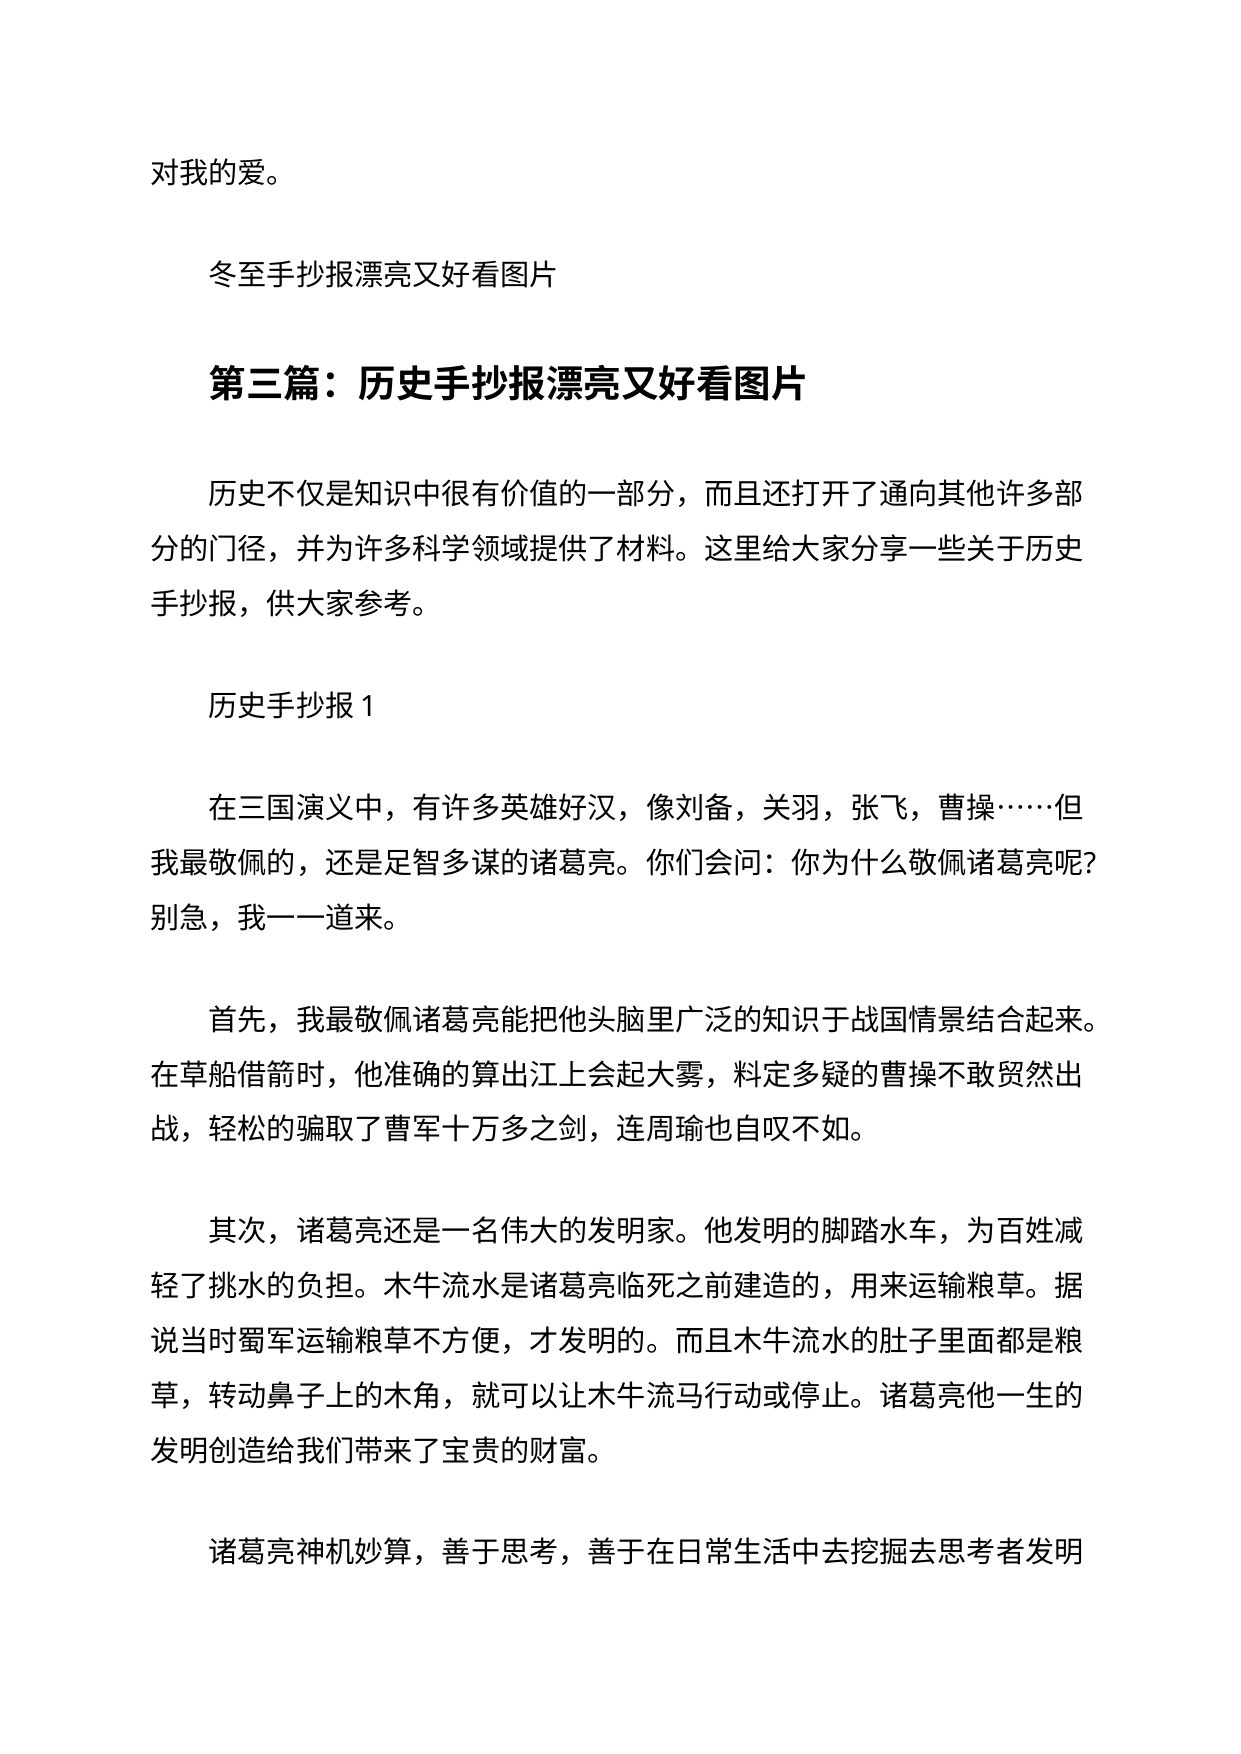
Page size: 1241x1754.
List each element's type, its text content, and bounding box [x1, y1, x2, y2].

text 首先，我最敬佩诸葛亮能把他头脑里广泛的知识于战国情景结合起来。在草船借箭时，他准确的算出江上会起大雾，料定多疑的曹操不敢贸然出战，轻松的骗取了曹军十万多之剑，连周瑜也自叹不如。 [150, 996, 1090, 1148]
text 历史手抄报1 [150, 682, 1090, 725]
text 在三国演义中，有许多英雄好汉，像刘备，关羽，张飞，曹操……但我最敬佩的，还是足智多谋的诸葛亮。你们会问：你为什么敬佩诸葛亮呢?别急，我一一道来。 [150, 784, 1090, 937]
text 冬至手抄报漂亮又好看图片 [150, 252, 1090, 294]
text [150, 1529, 1090, 1571]
text 第三篇：历史手抄报漂亮又好看图片 [150, 353, 1090, 408]
text 历史不仅是知识中很有价值的一部分，而且还打开了通向其他许多部分的门径，并为许多科学领域提供了材料。这里给大家分享一些关于历史手抄报，供大家参考。 [150, 471, 1090, 623]
text 其次，诸葛亮还是一名伟大的发明家。他发明的脚踏水车，为百姓减轻了挑水的负担。木牛流水是诸葛亮临死之前建造的，用来运输粮草。据说当时蜀军运输粮草不方便，才发明的。而且木牛流水的肚子里面都是粮草，转动鼻子上的木角，就可以让木牛流马行动或停止。诸葛亮他一生的发明创造给我们带来了宝贵的财富。 [150, 1208, 1090, 1469]
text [150, 150, 1090, 192]
